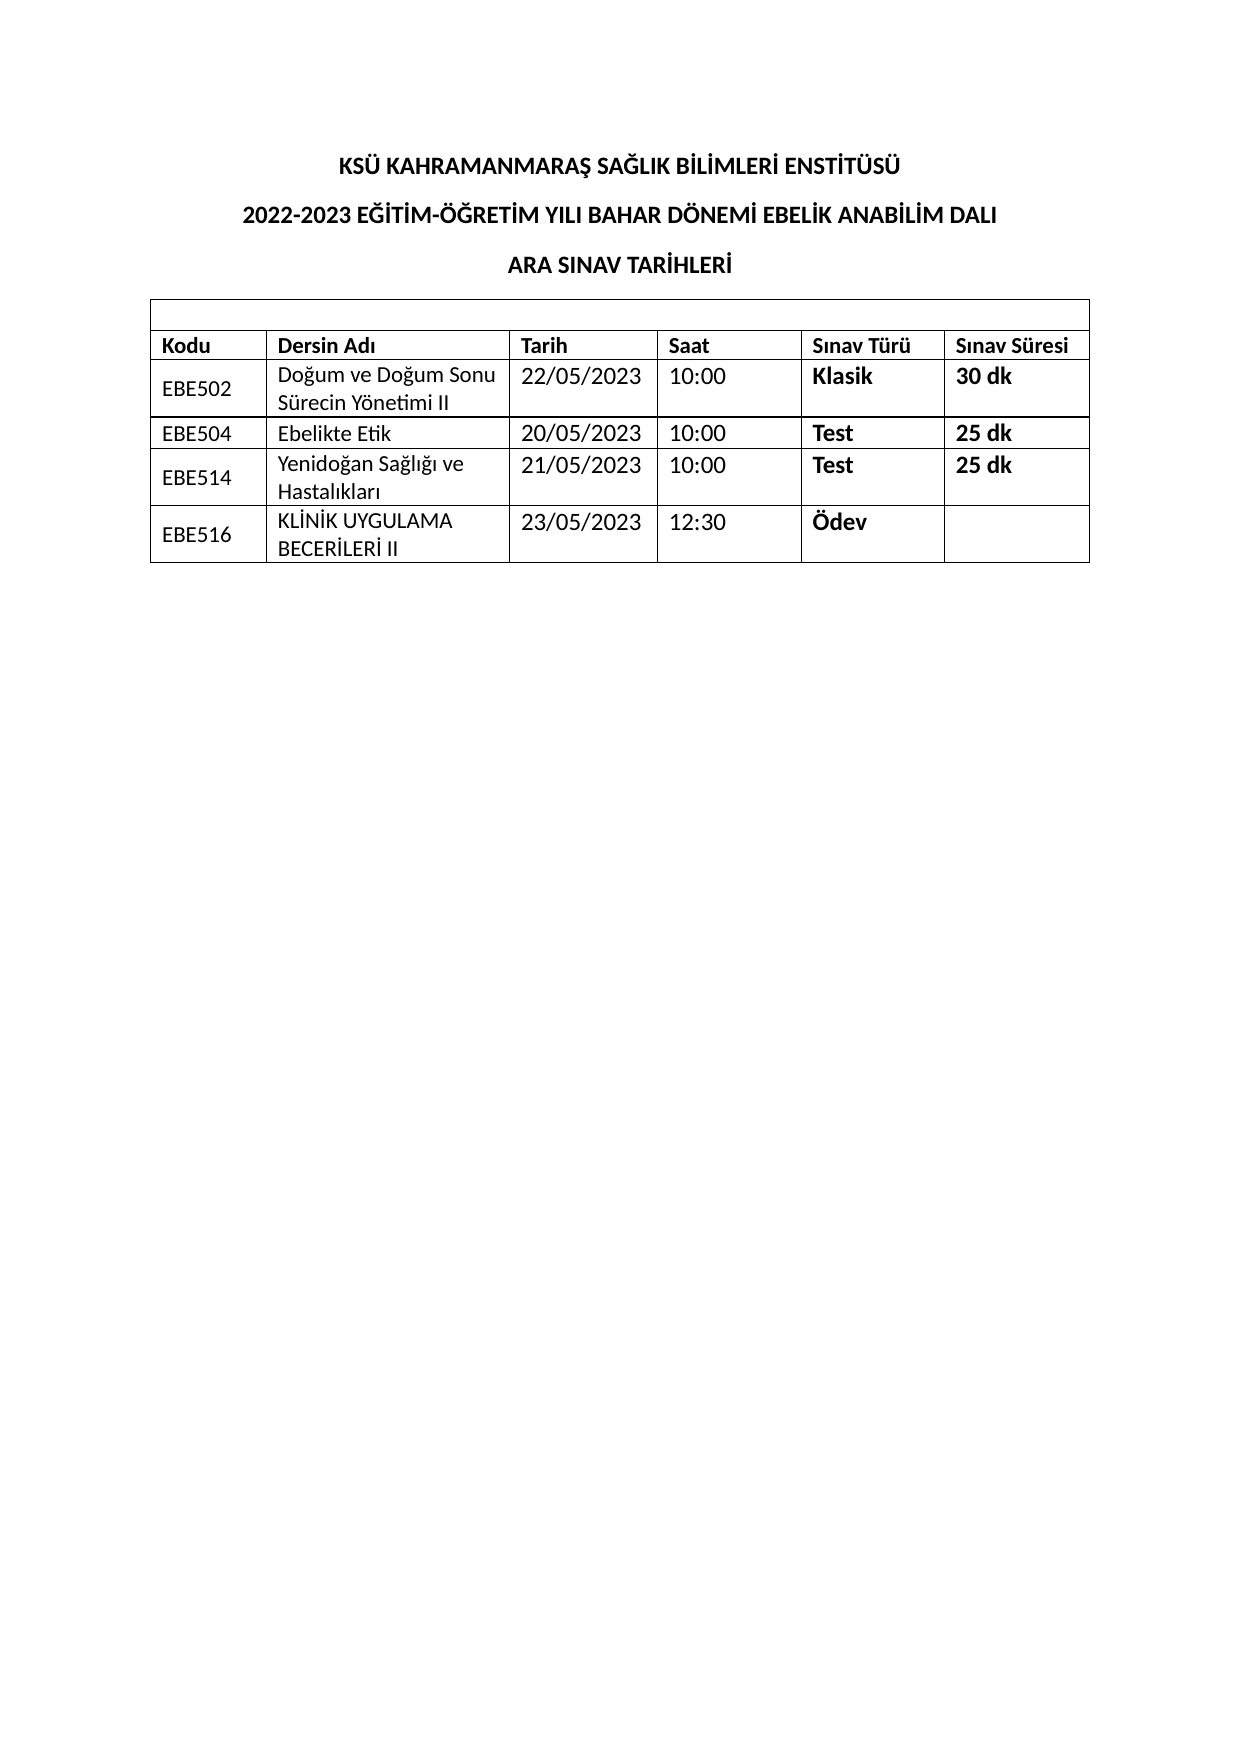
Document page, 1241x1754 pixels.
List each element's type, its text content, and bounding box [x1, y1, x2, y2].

text ARA SINAV TARİHLERİ [150, 249, 1090, 280]
table_cell Sınav Süresi [945, 331, 1089, 359]
table_cell Doğum ve Doğum Sonu Sürecin Yönetimi II [267, 360, 509, 416]
table_cell 25 dk [945, 449, 1089, 505]
table_cell Test [802, 449, 944, 505]
text KSÜ KAHRAMANMARAŞ SAĞLIK BİLİMLERİ ENSTİTÜSÜ [150, 150, 1090, 181]
table_cell [945, 506, 1089, 562]
table_cell 25 dk [945, 418, 1089, 448]
table_cell 21/05/2023 [510, 449, 657, 505]
table_cell 30 dk [945, 360, 1089, 416]
table_cell 22/05/2023 [510, 360, 657, 416]
table_cell Yenidoğan Sağlığı ve Hastalıkları [267, 449, 509, 505]
table_cell Tarih [510, 331, 657, 359]
table_cell Saat [658, 331, 801, 359]
table_header [151, 300, 1089, 330]
table_cell EBE516 [151, 506, 266, 562]
table_cell 10:00 [658, 360, 801, 416]
table_cell 23/05/2023 [510, 506, 657, 562]
table_cell 10:00 [658, 418, 801, 448]
table_cell Dersin Adı [267, 331, 509, 359]
table_cell EBE502 [151, 360, 266, 416]
table_cell KLİNİK UYGULAMA BECERİLERİ II [267, 506, 509, 562]
table_cell Ebelikte Etik [267, 418, 509, 448]
table_cell Klasik [802, 360, 944, 416]
table_cell 10:00 [658, 449, 801, 505]
table_cell 12:30 [658, 506, 801, 562]
table_cell EBE504 [151, 418, 266, 448]
table_cell 20/05/2023 [510, 418, 657, 448]
text 2022-2023 EĞİTİM-ÖĞRETİM YILI BAHAR DÖNEMİ EBELİK ANABİLİM DALI [150, 199, 1090, 230]
table_cell Sınav Türü [802, 331, 944, 359]
table_cell Test [802, 418, 944, 448]
table_cell EBE514 [151, 449, 266, 505]
table_cell Kodu [151, 331, 266, 359]
table_cell Ödev [802, 506, 944, 562]
